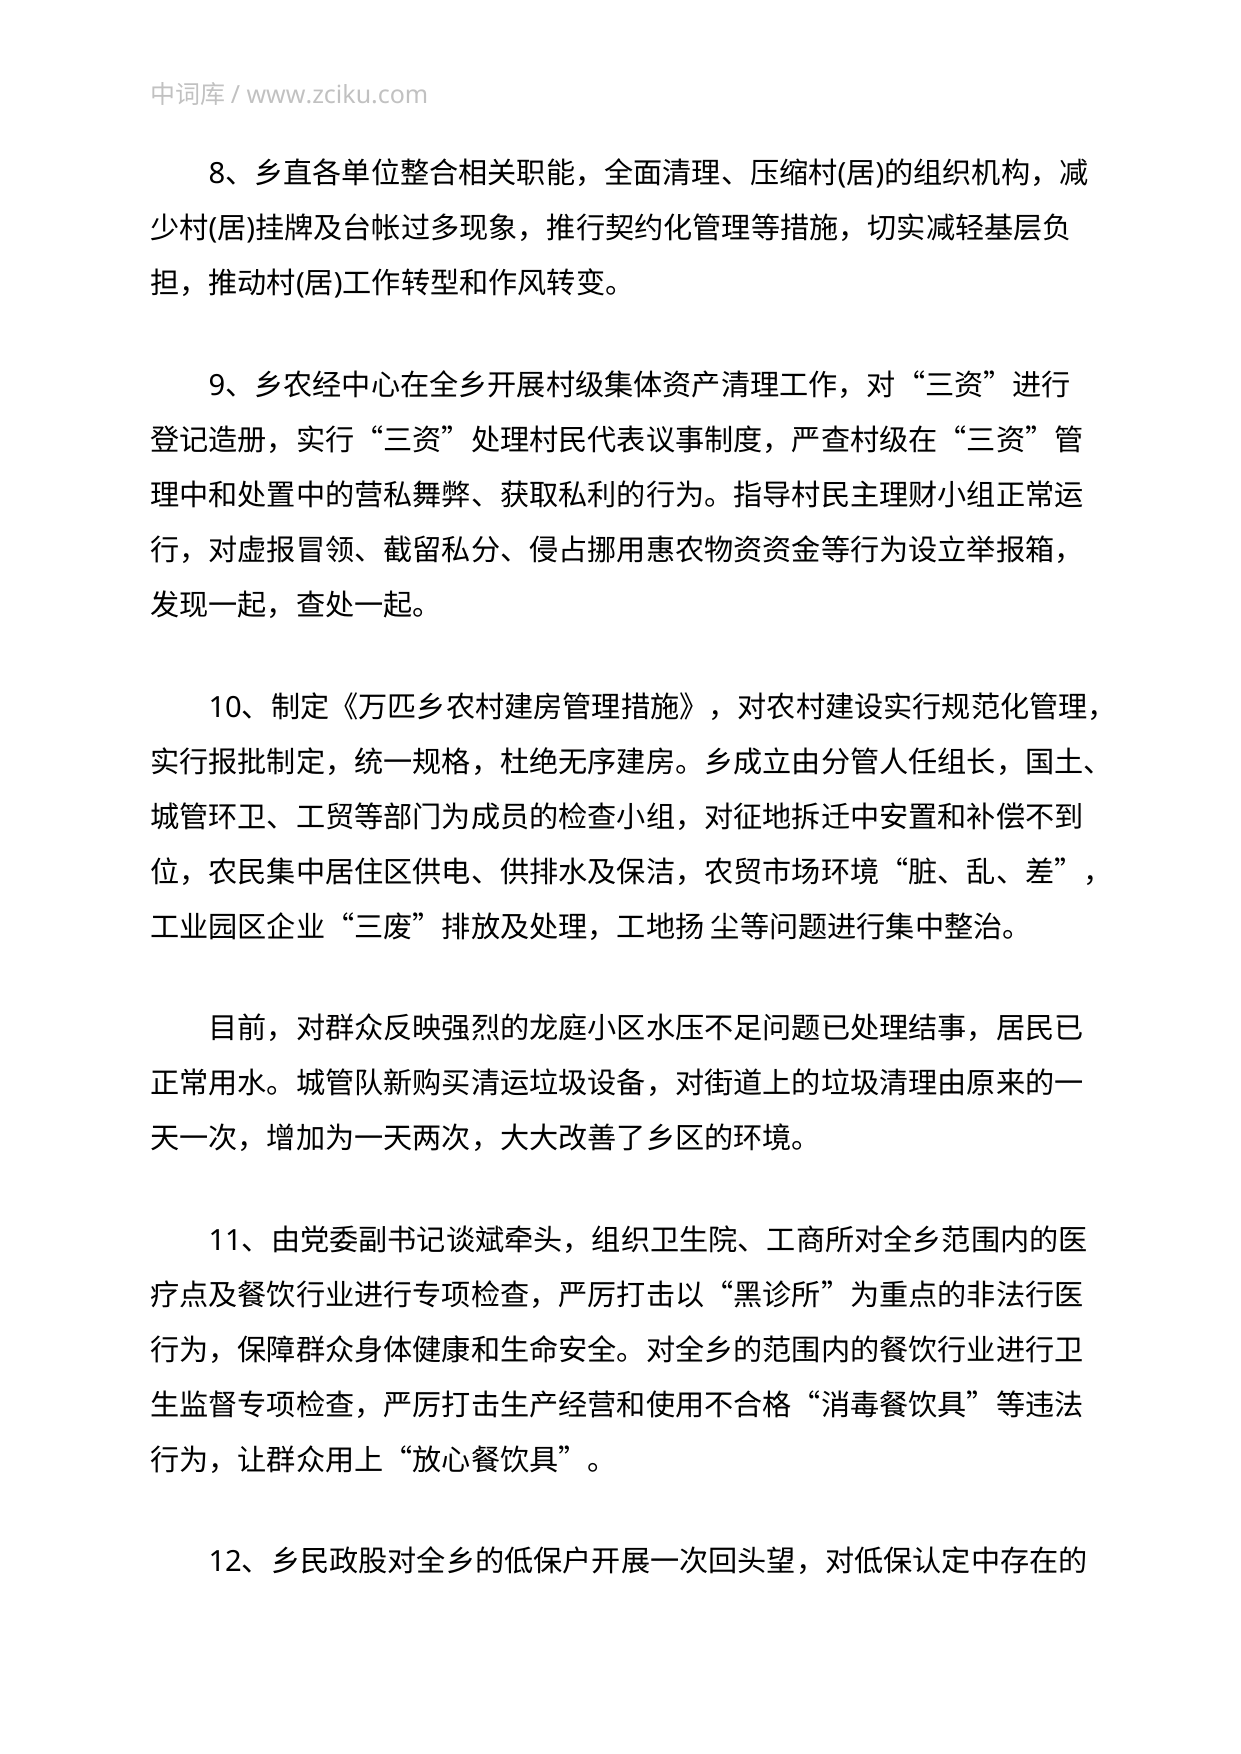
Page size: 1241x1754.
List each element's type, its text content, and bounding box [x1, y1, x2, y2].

text 目前，对群众反映强烈的龙庭小区水压不足问题已处理结事，居民已正常用水。城管队新购买清运垃圾设备，对街道上的垃圾清理由原来的一天一次，增加为一天两次，大大改善了乡区的环境。 [150, 1005, 1090, 1157]
text 8、乡直各单位整合相关职能，全面清理、压缩村(居)的组织机构，减少村(居)挂牌及台帐过多现象，推行契约化管理等措施，切实减轻基层负担，推动村(居)工作转型和作风转变。 [150, 150, 1090, 302]
text 11、由党委副书记谈斌牵头，组织卫生院、工商所对全乡范围内的医疗点及餐饮行业进行专项检查，严厉打击以“黑诊所”为重点的非法行医行为，保障群众身体健康和生命安全。对全乡的范围内的餐饮行业进行卫生监督专项检查，严厉打击生产经营和使用不合格“消毒餐饮具”等违法行为，让群众用上“放心餐饮具”。 [150, 1216, 1090, 1478]
text 9、乡农经中心在全乡开展村级集体资产清理工作，对“三资”进行登记造册，实行“三资”处理村民代表议事制度，严查村级在“三资”管理中和处置中的营私舞弊、获取私利的行为。指导村民主理财小组正常运行，对虚报冒领、截留私分、侵占挪用惠农物资资金等行为设立举报箱，发现一起，查处一起。 [150, 362, 1090, 624]
text 10、制定《万匹乡农村建房管理措施》，对农村建设实行规范化管理，实行报批制定，统一规格，杜绝无序建房。乡成立由分管人任组长，国土、城管环卫、工贸等部门为成员的检查小组，对征地拆迁中安置和补偿不到位，农民集中居住区供电、供排水及保洁，农贸市场环境“脏、乱、差”，工业园区企业“三废”排放及处理，工地扬 尘等问题进行集中整治。 [150, 683, 1090, 945]
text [150, 1538, 1090, 1580]
